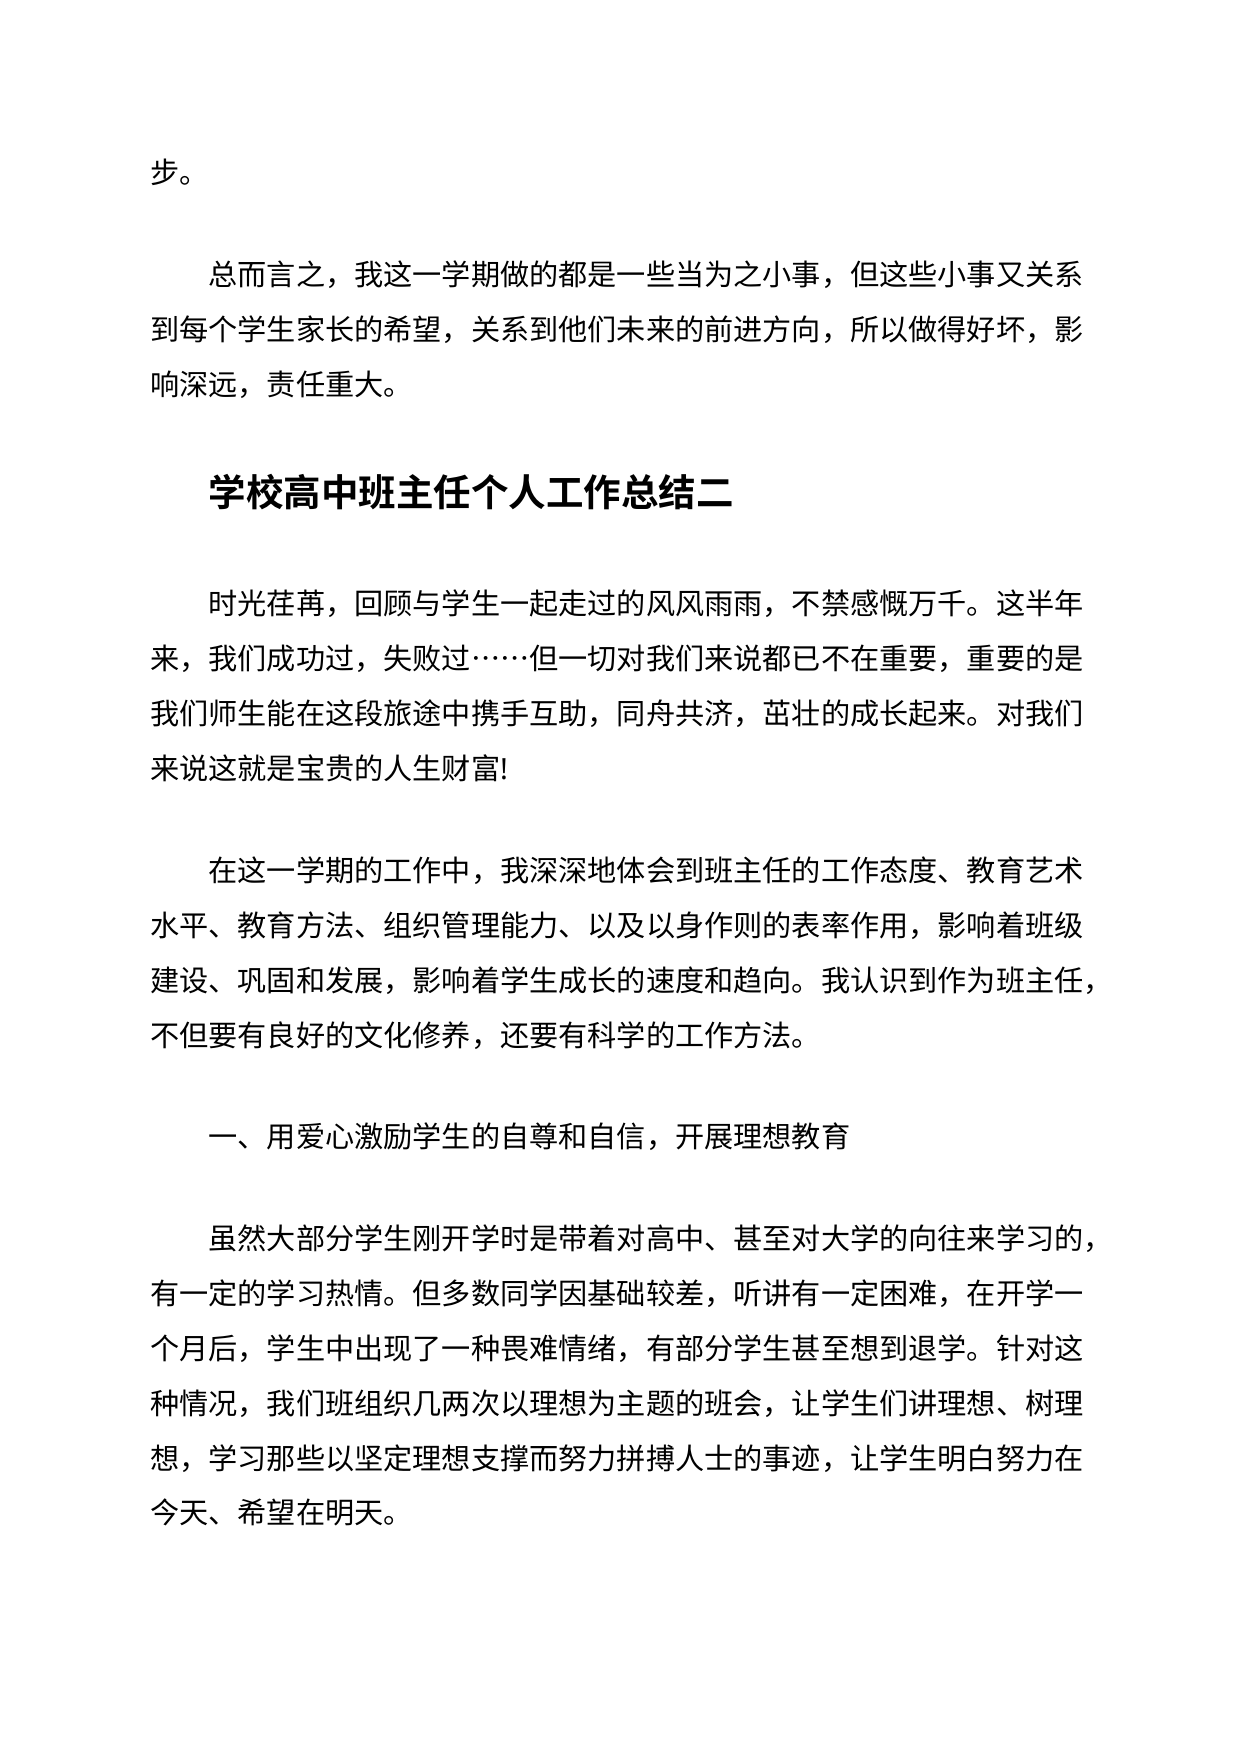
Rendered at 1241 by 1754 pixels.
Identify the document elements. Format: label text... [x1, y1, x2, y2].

text 时光荏苒，回顾与学生一起走过的风风雨雨，不禁感慨万千。这半年来，我们成功过，失败过……但一切对我们来说都已不在重要，重要的是我们师生能在这段旅途中携手互助，同舟共济，茁壮的成长起来。对我们来说这就是宝贵的人生财富! [150, 581, 1090, 788]
text 一、用爱心激励学生的自尊和自信，开展理想教育 [150, 1114, 1090, 1156]
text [150, 150, 1090, 192]
text 总而言之，我这一学期做的都是一些当为之小事，但这些小事又关系到每个学生家长的希望，关系到他们未来的前进方向，所以做得好坏，影响深远，责任重大。 [150, 252, 1090, 404]
text 虽然大部分学生刚开学时是带着对高中、甚至对大学的向往来学习的，有一定的学习热情。但多数同学因基础较差，听讲有一定困难，在开学一个月后，学生中出现了一种畏难情绪，有部分学生甚至想到退学。针对这种情况，我们班组织几两次以理想为主题的班会，让学生们讲理想、树理想，学习那些以坚定理想支撑而努力拼搏人士的事迹，让学生明白努力在今天、希望在明天。 [150, 1216, 1090, 1532]
text 学校高中班主任个人工作总结二 [150, 463, 1090, 518]
text 在这一学期的工作中，我深深地体会到班主任的工作态度、教育艺术水平、教育方法、组织管理能力、以及以身作则的表率作用，影响着班级建设、巩固和发展，影响着学生成长的速度和趋向。我认识到作为班主任，不但要有良好的文化修养，还要有科学的工作方法。 [150, 847, 1090, 1054]
